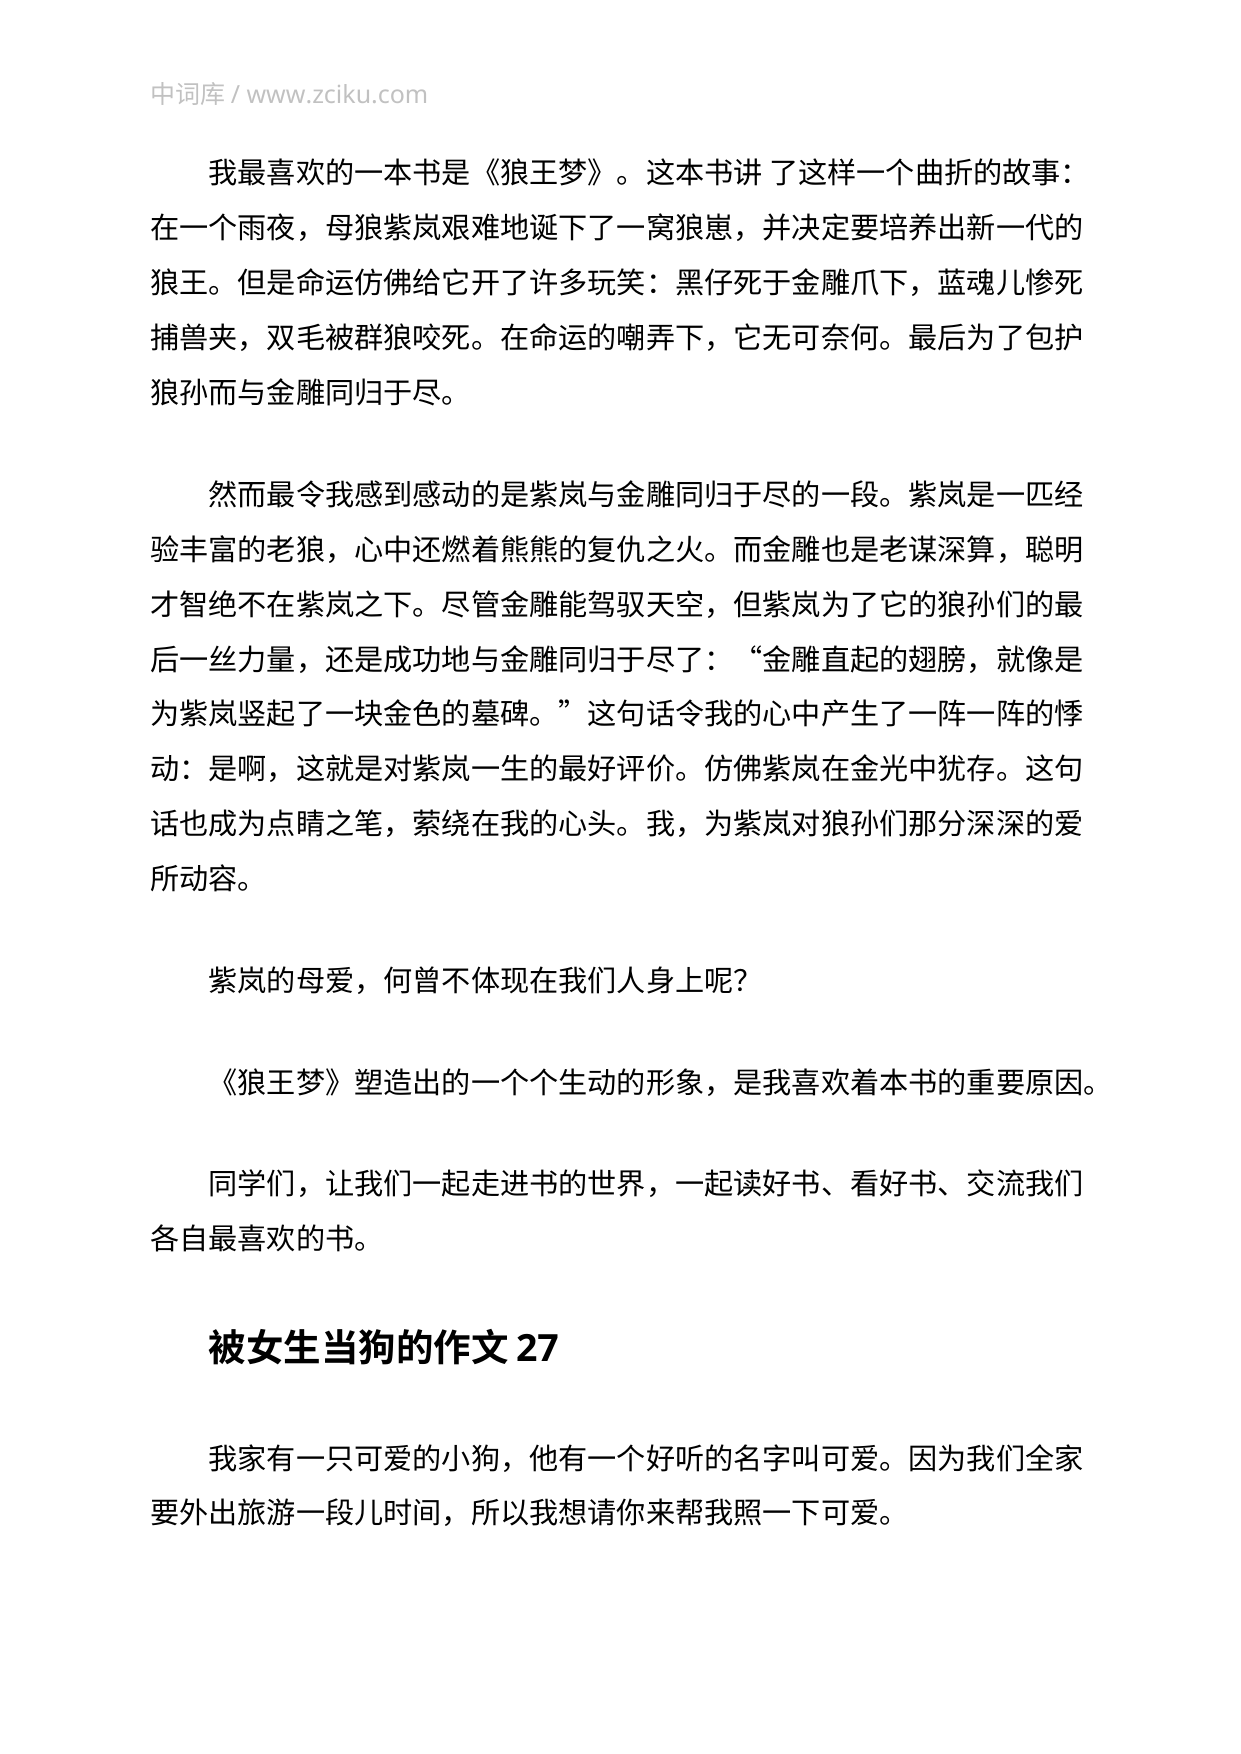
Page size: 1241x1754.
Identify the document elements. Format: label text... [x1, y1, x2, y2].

text 同学们，让我们一起走进书的世界，一起读好书、看好书、交流我们各自最喜欢的书。 [150, 1161, 1090, 1258]
text 然而最令我感到感动的是紫岚与金雕同归于尽的一段。紫岚是一匹经验丰富的老狼，心中还燃着熊熊的复仇之火。而金雕也是老谋深算，聪明才智绝不在紫岚之下。尽管金雕能驾驭天空，但紫岚为了它的狼孙们的最后一丝力量，还是成功地与金雕同归于尽了：“金雕直起的翅膀，就像是为紫岚竖起了一块金色的墓碑。”这句话令我的心中产生了一阵一阵的悸动：是啊，这就是对紫岚一生的最好评价。仿佛紫岚在金光中犹存。这句话也成为点睛之笔，萦绕在我的心头。我，为紫岚对狼孙们那分深深的爱所动容。 [150, 471, 1090, 898]
text 被女生当狗的作文27 [150, 1318, 1090, 1372]
text 我家有一只可爱的小狗，他有一个好听的名字叫可爱。因为我们全家要外出旅游一段儿时间，所以我想请你来帮我照一下可爱。 [150, 1435, 1090, 1532]
text 紫岚的母爱，何曾不体现在我们人身上呢？ [150, 957, 1090, 1000]
text 我最喜欢的一本书是《狼王梦》。这本书讲 了这样一个曲折的故事：在一个雨夜，母狼紫岚艰难地诞下了一窝狼崽，并决定要培养出新一代的狼王。但是命运仿佛给它开了许多玩笑：黑仔死于金雕爪下，蓝魂儿惨死捕兽夹，双毛被群狼咬死。在命运的嘲弄下，它无可奈何。最后为了包护狼孙而与金雕同归于尽。 [150, 150, 1090, 412]
text 《狼王梦》塑造出的一个个生动的形象，是我喜欢着本书的重要原因。 [150, 1059, 1090, 1101]
